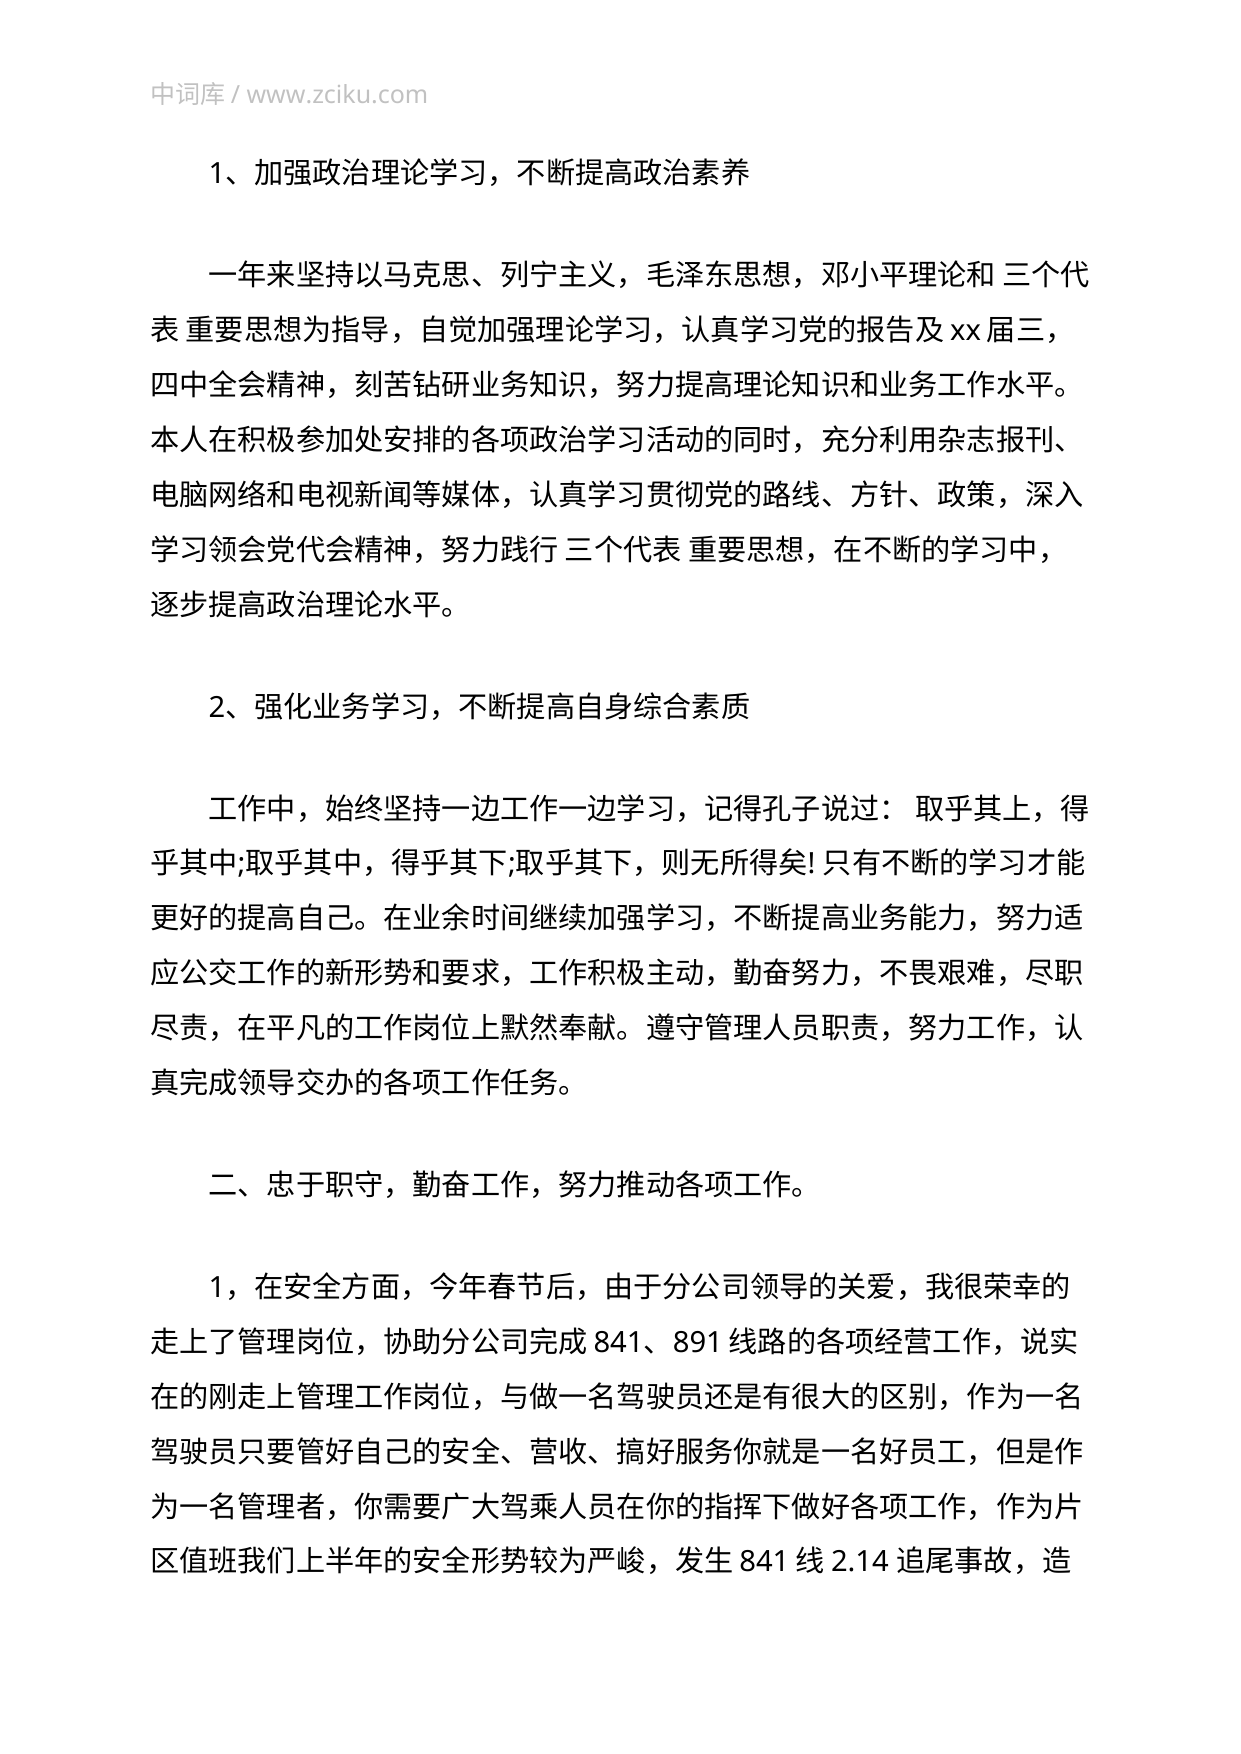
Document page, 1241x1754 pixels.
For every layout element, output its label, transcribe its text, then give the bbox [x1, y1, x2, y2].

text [150, 1263, 1090, 1580]
text 2、强化业务学习，不断提高自身综合素质 [150, 683, 1090, 726]
text 一年来坚持以马克思、列宁主义，毛泽东思想，邓小平理论和 三个代表 重要思想为指导，自觉加强理论学习，认真学习党的报告及xx届三，四中全会精神，刻苦钻研业务知识，努力提高理论知识和业务工作水平。本人在积极参加处安排的各项政治学习活动的同时，充分利用杂志报刊、电脑网络和电视新闻等媒体，认真学习贯彻党的路线、方针、政策，深入学习领会党代会精神，努力践行 三个代表 重要思想，在不断的学习中，逐步提高政治理论水平。 [150, 252, 1090, 624]
text 1、加强政治理论学习，不断提高政治素养 [150, 150, 1090, 192]
text 二、忠于职守，勤奋工作，努力推动各项工作。 [150, 1162, 1090, 1204]
text 工作中，始终坚持一边工作一边学习，记得孔子说过： 取乎其上，得乎其中;取乎其中，得乎其下;取乎其下，则无所得矣! 只有不断的学习才能更好的提高自己。在业余时间继续加强学习，不断提高业务能力，努力适应公交工作的新形势和要求，工作积极主动，勤奋努力，不畏艰难，尽职尽责，在平凡的工作岗位上默然奉献。遵守管理人员职责，努力工作，认真完成领导交办的各项工作任务。 [150, 785, 1090, 1102]
